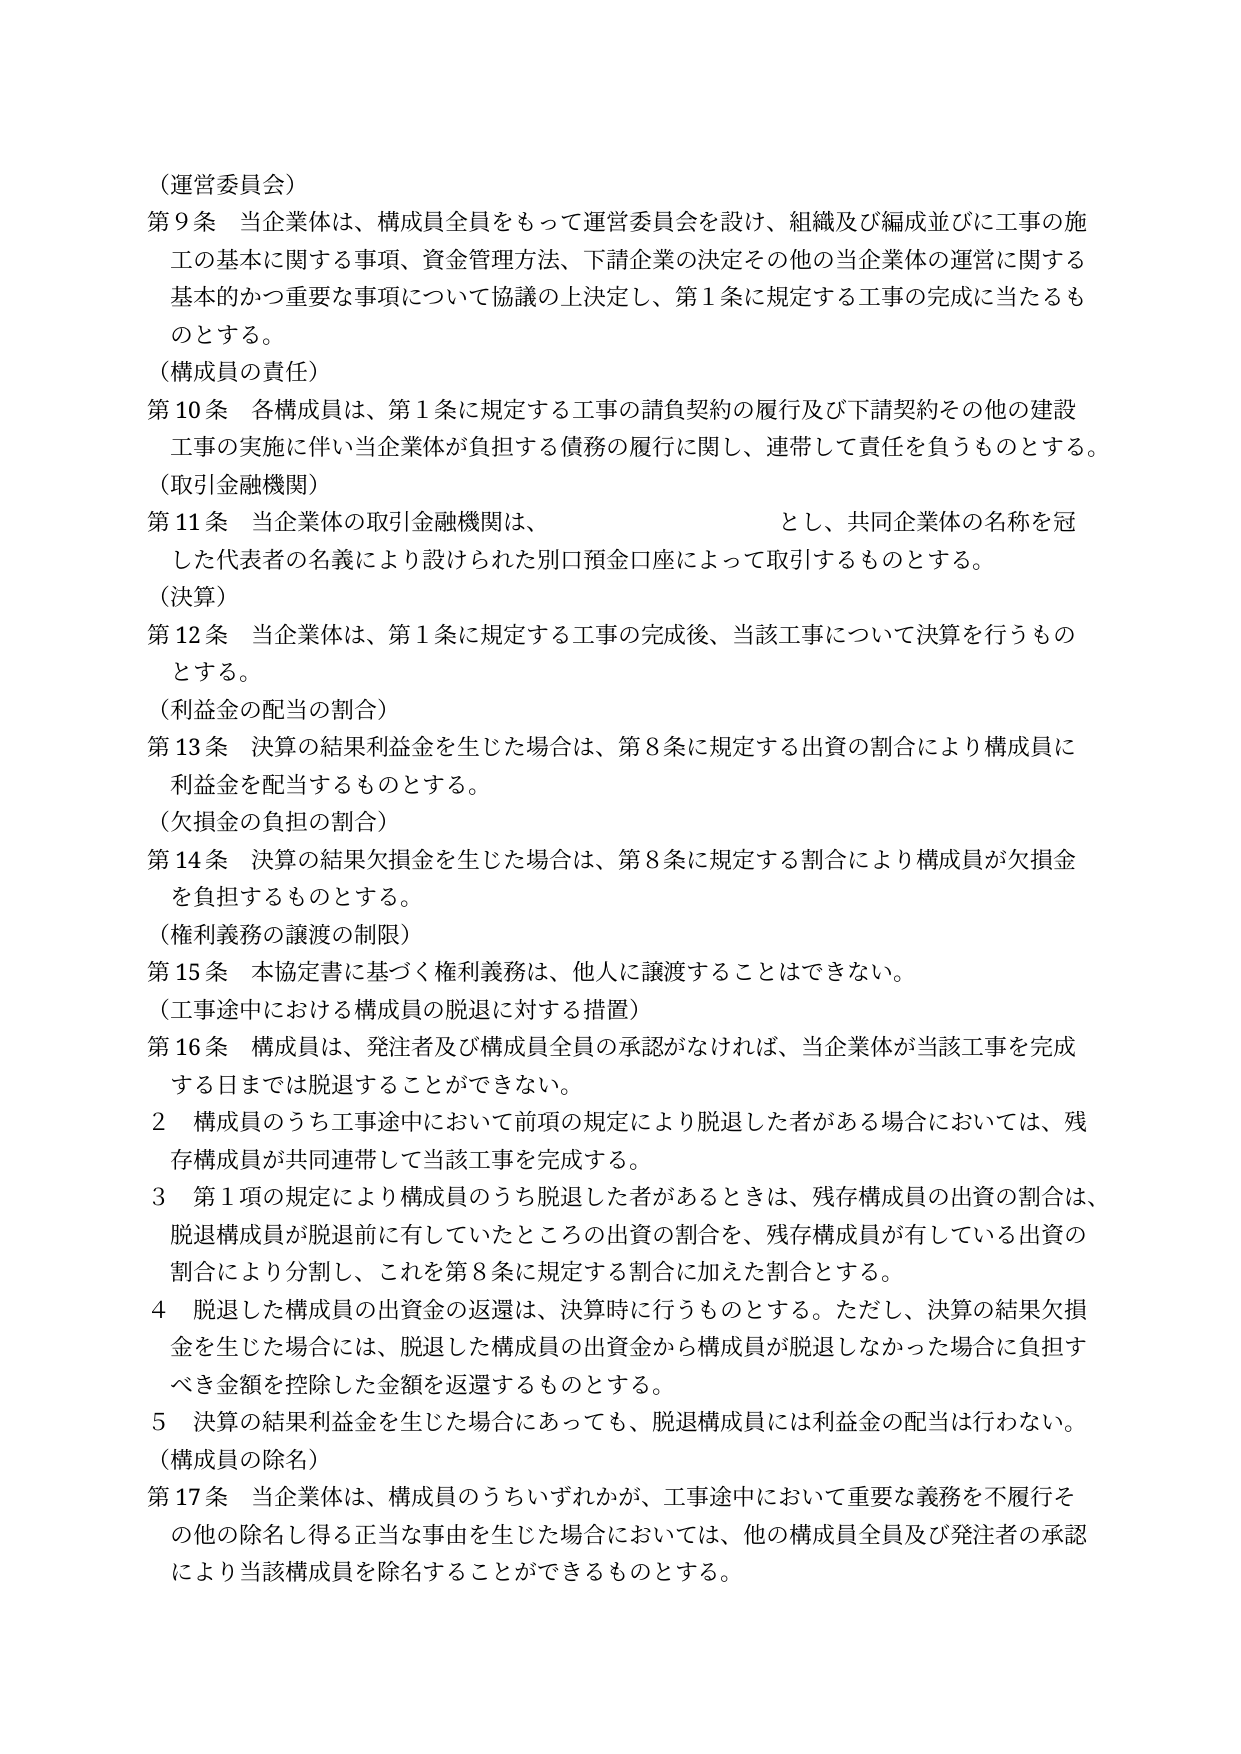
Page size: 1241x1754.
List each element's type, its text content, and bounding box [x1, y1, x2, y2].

text ３ 第１項の規定により構成員のうち脱退した者があるときは、残存構成員の出資の割合は、脱退構成員が脱退前に有していたところの出資の割合を、残存構成員が有している出資の割合により分割し、これを第８条に規定する割合に加えた割合とする。 [148, 1177, 1092, 1289]
text 第15条 本協定書に基づく権利義務は、他人に譲渡することはできない。 [148, 952, 1092, 989]
text 第12条 当企業体は、第１条に規定する工事の完成後、当該工事について決算を行うものとする。 [148, 614, 1092, 689]
text 第10条 各構成員は、第１条に規定する工事の請負契約の履行及び下請契約その他の建設工事の実施に伴い当企業体が負担する債務の履行に関し、連帯して責任を負うものとする。 [148, 389, 1092, 464]
text ５ 決算の結果利益金を生じた場合にあっても、脱退構成員には利益金の配当は行わない。 [148, 1402, 1092, 1439]
text （取引金融機関） [148, 464, 1092, 502]
text 第９条 当企業体は、構成員全員をもって運営委員会を設け、組織及び編成並びに工事の施工の基本に関する事項、資金管理方法、下請企業の決定その他の当企業体の運営に関する基本的かつ重要な事項について協議の上決定し、第１条に規定する工事の完成に当たるものとする。 [148, 202, 1092, 352]
text 第16条 構成員は、発注者及び構成員全員の承認がなければ、当企業体が当該工事を完成する日までは脱退することができない。 [148, 1027, 1092, 1102]
text （構成員の除名） [148, 1439, 1092, 1477]
text （構成員の責任） [148, 352, 1092, 389]
text （欠損金の負担の割合） [148, 802, 1092, 839]
text 第13条 決算の結果利益金を生じた場合は、第８条に規定する出資の割合により構成員に利益金を配当するものとする。 [148, 727, 1092, 802]
text （権利義務の譲渡の制限） [148, 914, 1092, 952]
text （利益金の配当の割合） [148, 689, 1092, 727]
text 第17条 当企業体は、構成員のうちいずれかが、工事途中において重要な義務を不履行その他の除名し得る正当な事由を生じた場合においては、他の構成員全員及び発注者の承認により当該構成員を除名することができるものとする。 [148, 1477, 1092, 1589]
text （工事途中における構成員の脱退に対する措置） [148, 989, 1092, 1027]
text ４ 脱退した構成員の出資金の返還は、決算時に行うものとする。ただし、決算の結果欠損金を生じた場合には、脱退した構成員の出資金から構成員が脱退しなかった場合に負担すべき金額を控除した金額を返還するものとする。 [148, 1289, 1092, 1402]
text 第11条 当企業体の取引金融機関は、 とし、共同企業体の名称を冠した代表者の名義により設けられた別口預金口座によって取引するものとする。 [148, 502, 1092, 577]
text ２ 構成員のうち工事途中において前項の規定により脱退した者がある場合においては、残存構成員が共同連帯して当該工事を完成する。 [148, 1102, 1092, 1177]
text （運営委員会） [148, 164, 1092, 202]
text 第14条 決算の結果欠損金を生じた場合は、第８条に規定する割合により構成員が欠損金を負担するものとする。 [148, 839, 1092, 914]
text （決算） [148, 577, 1092, 614]
